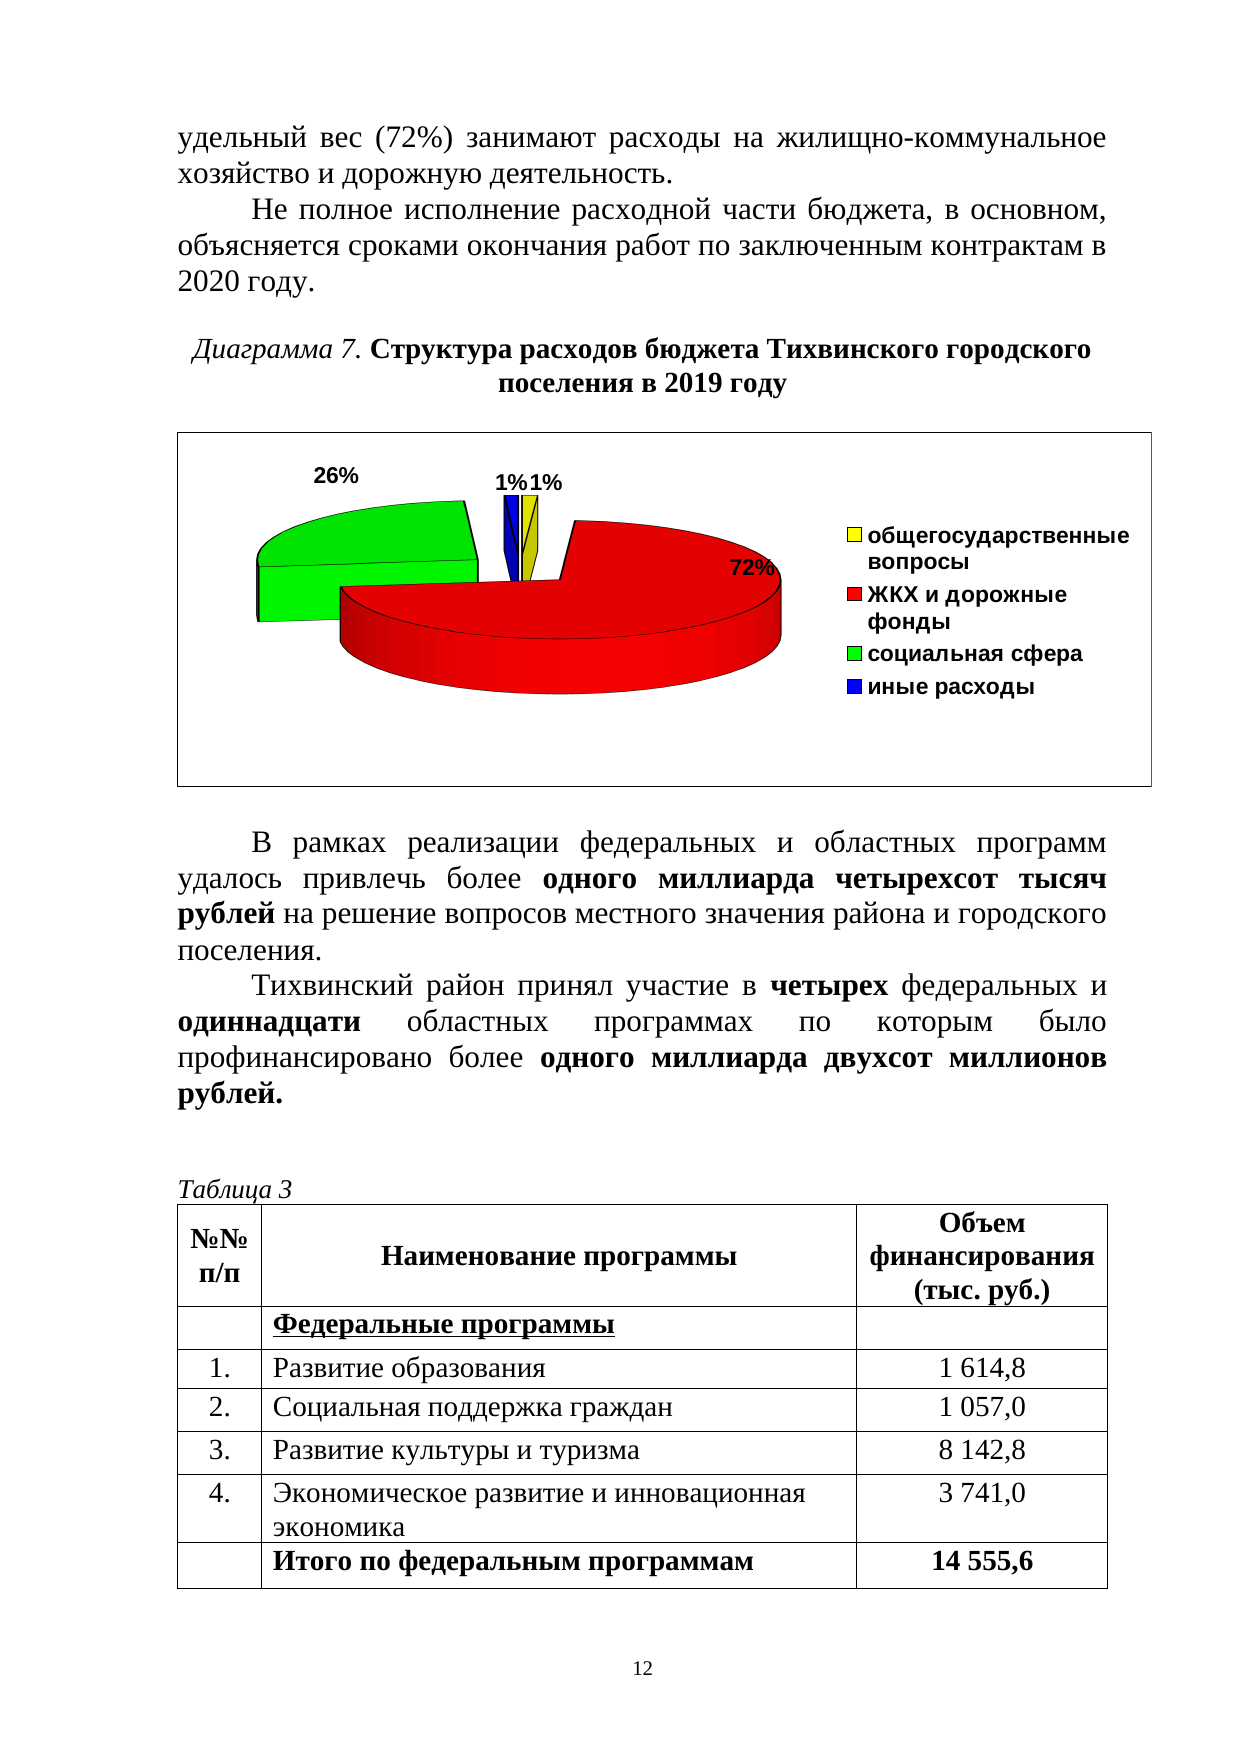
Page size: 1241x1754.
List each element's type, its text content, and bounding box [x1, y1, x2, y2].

text Диаграмма 7. Структура расходов бюджета Тихвинского городского поселения в 2019 году [177, 331, 1107, 398]
table_header Наименование программы [262, 1205, 856, 1306]
table_cell 1. [178, 1350, 261, 1388]
table_cell Развитие культуры и туризма [262, 1432, 856, 1474]
table_cell [178, 1543, 261, 1588]
text Не полное исполнение расходной части бюджета, в основном, объясняется сроками окончания работ по заключенным контрактам в 2020 году. [177, 190, 1107, 298]
table_cell 4. [178, 1475, 261, 1542]
table_cell [178, 1307, 261, 1349]
table_cell 1 057,0 [857, 1389, 1107, 1431]
table_header №№ п/п [178, 1205, 261, 1306]
table_cell [857, 1307, 1107, 1349]
table_cell 1 614,8 [857, 1350, 1107, 1388]
table_header Объем финансирования (тыс. руб.) [857, 1205, 1107, 1306]
table_cell Развитие образования [262, 1350, 856, 1388]
table_cell Социальная поддержка граждан [262, 1389, 856, 1431]
table_cell 3. [178, 1432, 261, 1474]
table_cell 2. [178, 1389, 261, 1431]
table_cell Экономическое развитие и инновационная экономика [262, 1475, 856, 1542]
text Таблица 3 [177, 1173, 1107, 1204]
table_cell Итого по федеральным программам [262, 1543, 856, 1588]
table_cell Федеральные программы [262, 1307, 856, 1349]
table_cell 8 142,8 [857, 1432, 1107, 1474]
text В рамках реализации федеральных и областных программ удалось привлечь более одного миллиарда четырехсот тысяч рублей на решение вопросов местного значения района и городского поселения. [177, 823, 1107, 967]
table_cell 14 555,6 [857, 1543, 1107, 1588]
text Тихвинский район принял участие в четырех федеральных и одиннадцати областных программах по которым было профинансировано более одного миллиарда двухсот миллионов рублей. [177, 967, 1107, 1110]
table_cell 3 741,0 [857, 1475, 1107, 1542]
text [177, 118, 1107, 190]
